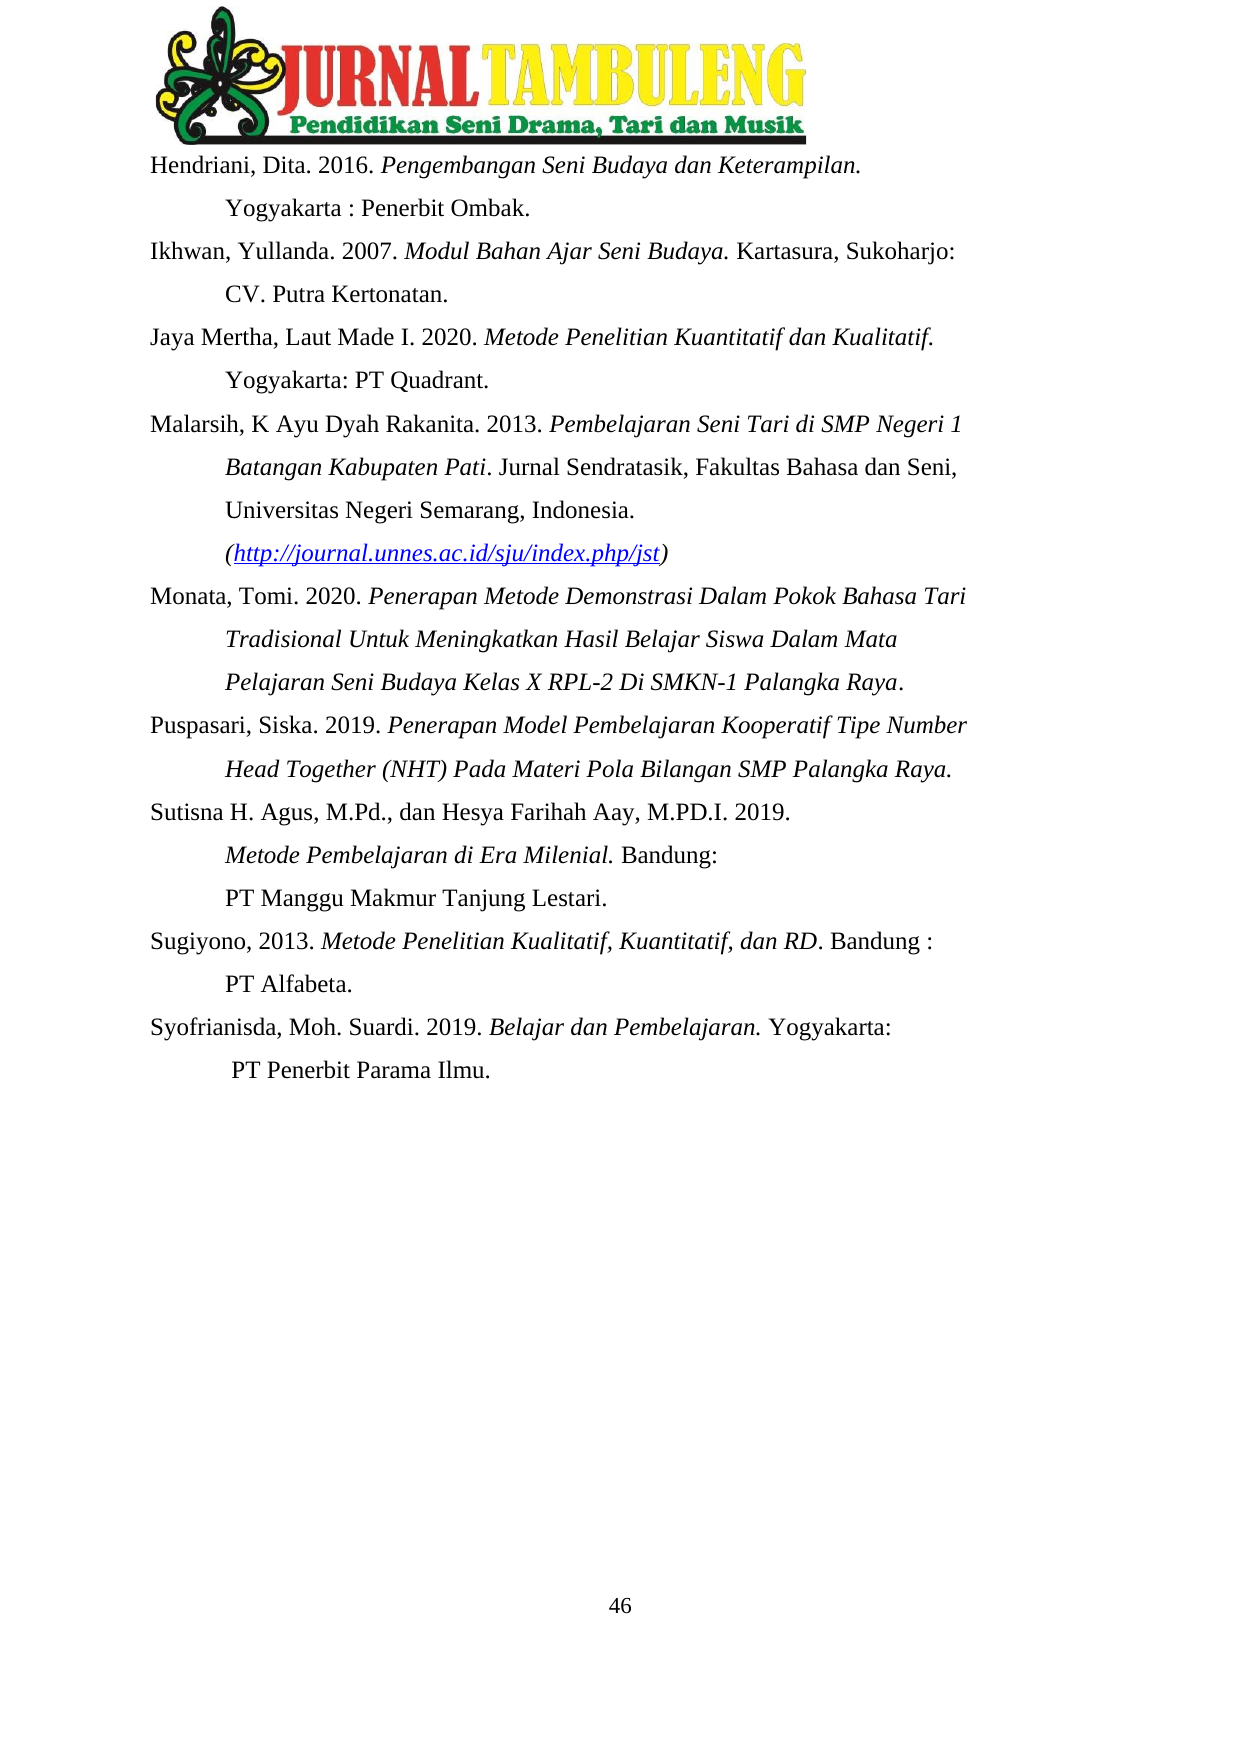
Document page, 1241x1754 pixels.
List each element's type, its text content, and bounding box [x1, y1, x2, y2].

text Tradisional Untuk Meningkatkan Hasil Belajar Siswa Dalam Mata [150, 624, 1090, 653]
text Yogyakarta : Penerbit Ombak. [150, 193, 1090, 222]
text Hendriani, Dita. 2016. Pengembangan Seni Budaya dan Keterampilan. [150, 150, 1090, 179]
picture [155, 6, 807, 145]
text Jaya Mertha, Laut Made I. 2020. Metode Penelitian Kuantitatif dan Kualitatif. [150, 322, 1090, 351]
text Ikhwan, Yullanda. 2007. Modul Bahan Ajar Seni Budaya. Kartasura, Sukoharjo: [150, 236, 1090, 265]
text CV. Putra Kertonatan. [150, 279, 1090, 308]
text PT Manggu Makmur Tanjung Lestari. [150, 883, 1090, 912]
text (http://journal.unnes.ac.id/sju/index.php/jst) [150, 538, 1090, 567]
text Puspasari, Siska. 2019. Penerapan Model Pembelajaran Kooperatif Tipe Number [150, 711, 1090, 739]
text Malarsih, K Ayu Dyah Rakanita. 2013. Pembelajaran Seni Tari di SMP Negeri 1 [150, 409, 1090, 437]
text Universitas Negeri Semarang, Indonesia. [150, 495, 1090, 524]
text Metode Pembelajaran di Era Milenial. Bandung: [150, 840, 1090, 869]
text Sugiyono, 2013. Metode Penelitian Kualitatif, Kuantitatif, dan RD. Bandung : [150, 926, 1090, 955]
text Yogyakarta: PT Quadrant. [150, 366, 1090, 394]
text PT Alfabeta. [150, 969, 1090, 998]
text Pelajaran Seni Budaya Kelas X RPL-2 Di SMKN-1 Palangka Raya. [150, 667, 1090, 696]
text Monata, Tomi. 2020. Penerapan Metode Demonstrasi Dalam Pokok Bahasa Tari [150, 581, 1090, 610]
text PT Penerbit Parama Ilmu. [150, 1056, 1090, 1084]
text Batangan Kabupaten Pati. Jurnal Sendratasik, Fakultas Bahasa dan Seni, [150, 452, 1090, 481]
text Syofrianisda, Moh. Suardi. 2019. Belajar dan Pembelajaran. Yogyakarta: [150, 1012, 1090, 1041]
text Head Together (NHT) Pada Materi Pola Bilangan SMP Palangka Raya. [150, 754, 1090, 782]
text Sutisna H. Agus, M.Pd., dan Hesya Farihah Aay, M.PD.I. 2019. [150, 797, 1090, 826]
